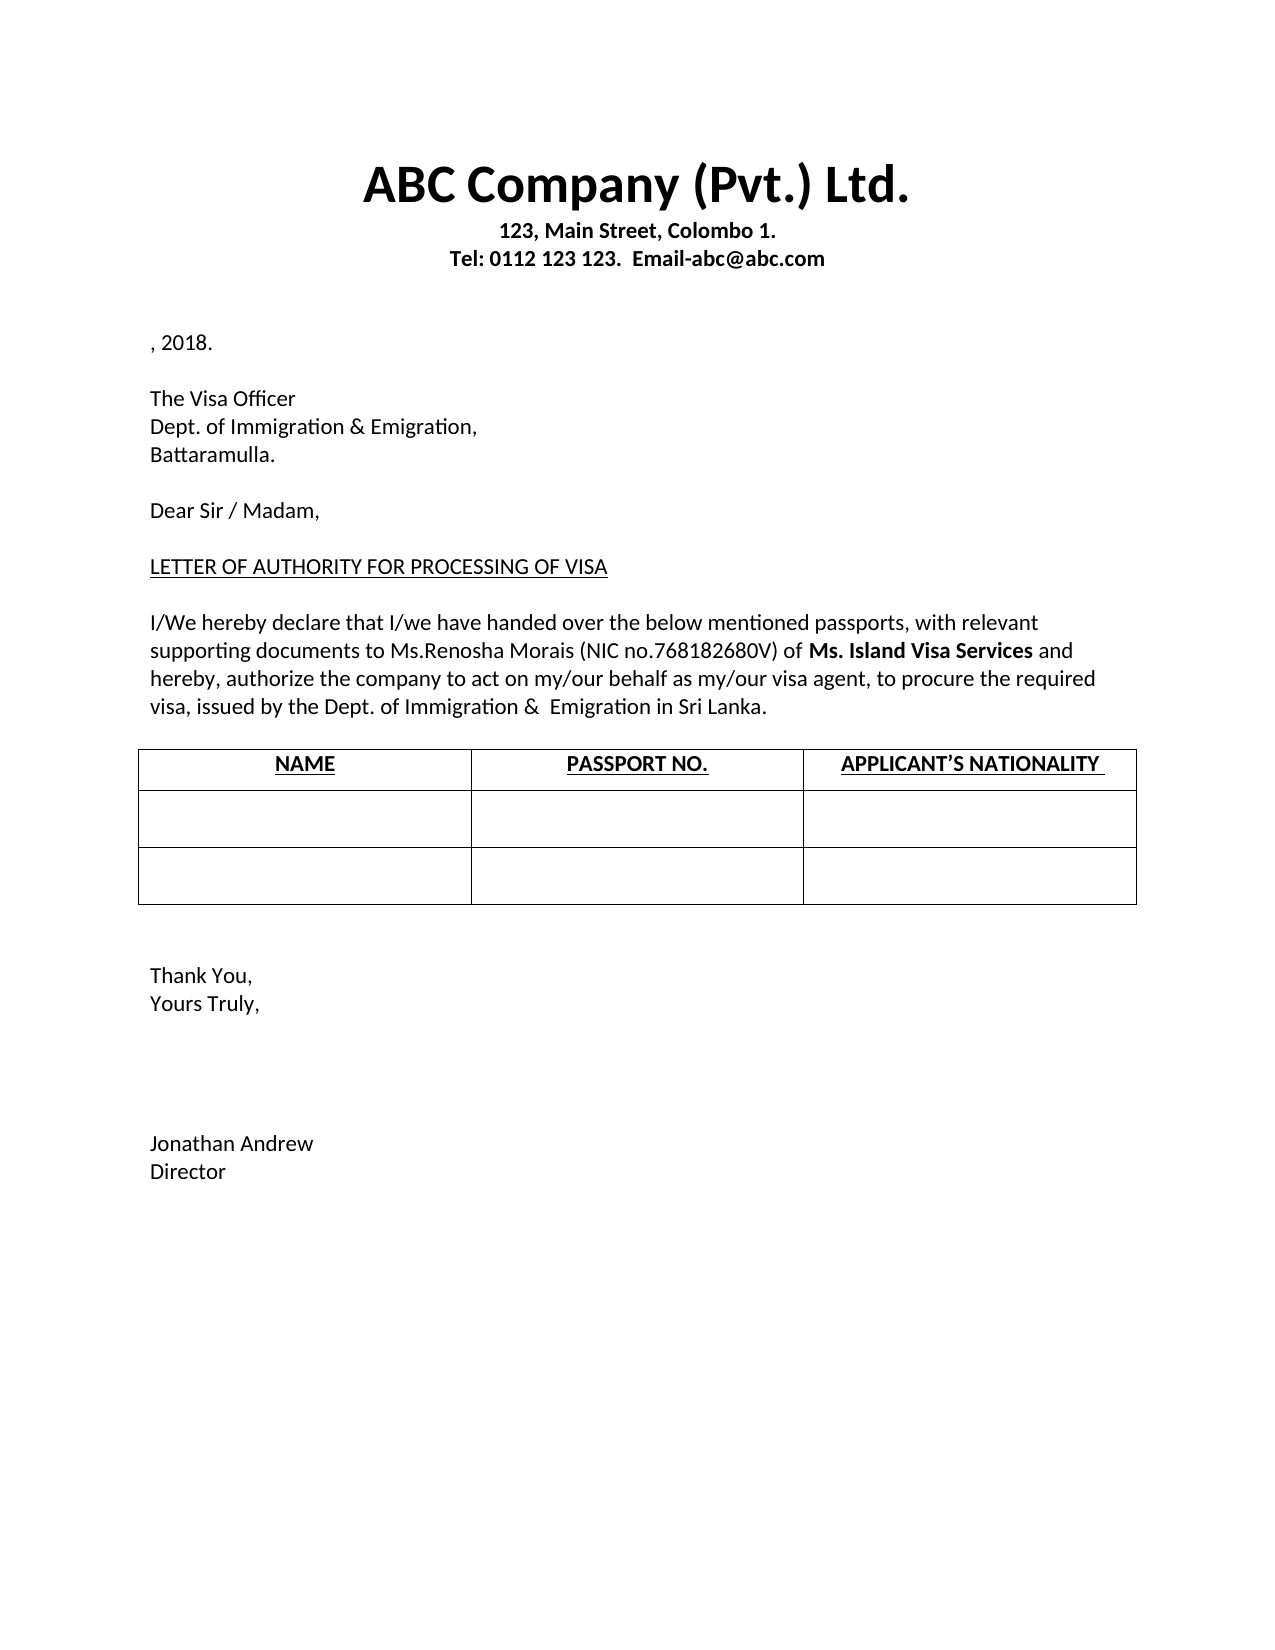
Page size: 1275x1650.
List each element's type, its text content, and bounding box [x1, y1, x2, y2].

table_cell [804, 848, 1136, 904]
table_cell [472, 848, 803, 904]
text ABC Company (Pvt.) Ltd. [150, 150, 1125, 216]
text Battaramulla. [150, 440, 1125, 468]
text Jonathan Andrew [150, 1129, 1125, 1157]
text LETTER OF AUTHORITY FOR PROCESSING OF VISA [150, 552, 1125, 580]
table_header PASSPORT NO. [472, 750, 803, 790]
text Dept. of Immigration & Emigration, [150, 412, 1125, 440]
text Yours Truly, [150, 989, 1125, 1017]
text Dear Sir / Madam, [150, 496, 1125, 524]
table_cell [139, 848, 471, 904]
table_header NAME [139, 750, 471, 790]
table_cell [139, 791, 471, 847]
table_cell [472, 791, 803, 847]
text Director [150, 1157, 1125, 1185]
text The Visa Officer [150, 384, 1125, 412]
text I/We hereby declare that I/we have handed over the below mentioned passports, with relevant supporting documents to Ms.Renosha Morais (NIC no.768182680V) of Ms. Island Visa Services and hereby, authorize the company to act on my/our behalf as my/our visa agent, to procure the required visa, issued by the Dept. of Immigration & Emigration in Sri Lanka. [150, 608, 1125, 721]
text Tel: 0112 123 123. Email-abc@abc.com [150, 244, 1125, 272]
text , 2018. [150, 328, 1125, 356]
text 123, Main Street, Colombo 1. [150, 216, 1125, 244]
table_header APPLICANT’S NATIONALITY [804, 750, 1136, 790]
table_cell [804, 791, 1136, 847]
text Thank You, [150, 961, 1125, 989]
